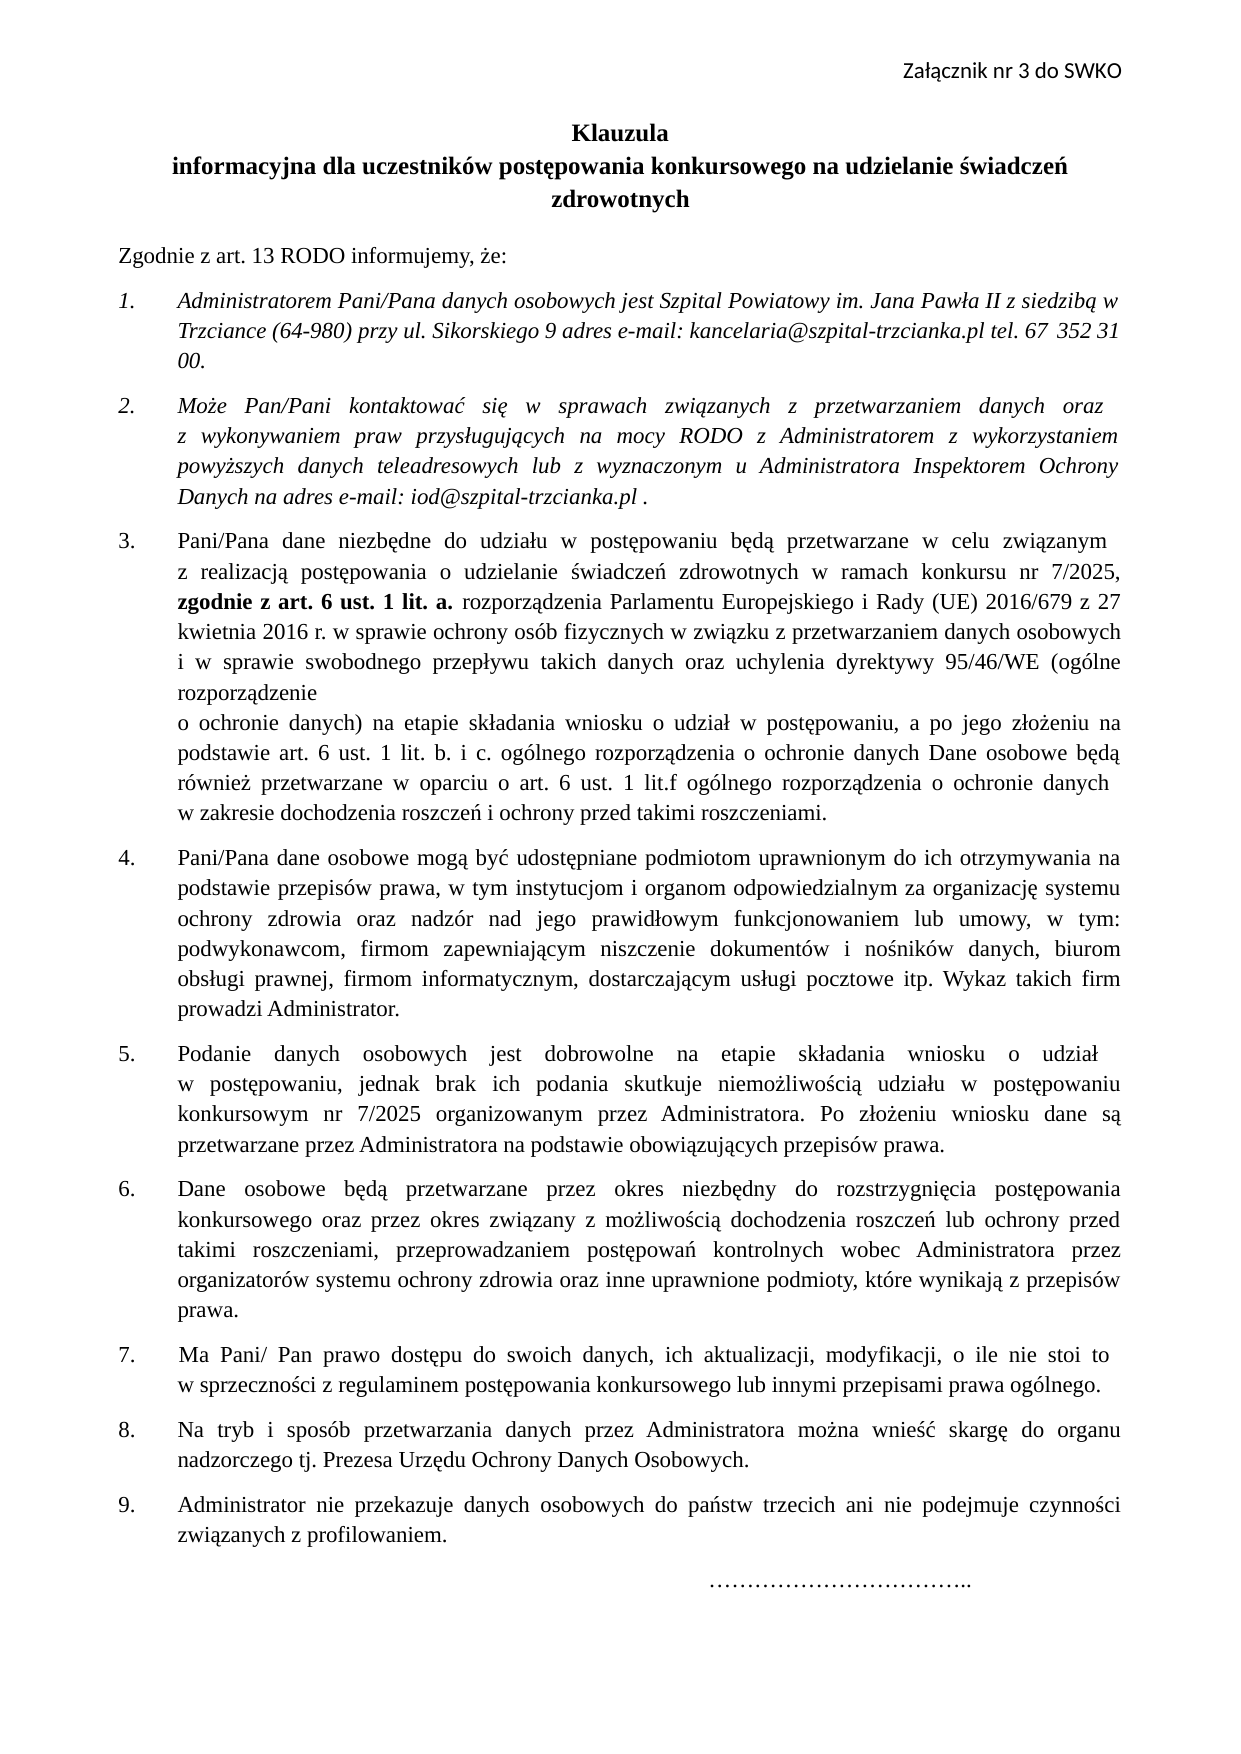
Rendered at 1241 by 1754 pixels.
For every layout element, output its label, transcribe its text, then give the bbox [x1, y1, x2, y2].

text 3. Pani/Pana dane niezbędne do udziału w postępowaniu będą przetwarzane w celu związanym z realizacją postępowania o udzielanie świadczeń zdrowotnych w ramach konkursu nr 7/2025, zgodnie z art. 6 ust. 1 lit. a. rozporządzenia Parlamentu Europejskiego i Rady (UE) 2016/679 z 27 kwietnia 2016 r. w sprawie ochrony osób fizycznych w związku z przetwarzaniem danych osobowych i w sprawie swobodnego przepływu takich danych oraz uchylenia dyrektywy 95/46/WE (ogólne rozporządzenie o ochronie danych) na etapie składania wniosku o udział w postępowaniu, a po jego złożeniu na podstawie art. 6 ust. 1 lit. b. i c. ogólnego rozporządzenia o ochronie danych Dane osobowe będą również przetwarzane w oparciu o art. 6 ust. 1 lit.f ogólnego rozporządzenia o ochronie danych w zakresie dochodzenia roszczeń i ochrony przed takimi roszczeniami. [118, 528, 1122, 826]
text 7. Ma Pani/ Pan prawo dostępu do swoich danych, ich aktualizacji, modyfikacji, o ile nie stoi to w sprzeczności z regulaminem postępowania konkursowego lub innymi przepisami prawa ogólnego. [118, 1341, 1122, 1398]
text 6. Dane osobowe będą przetwarzane przez okres niezbędny do rozstrzygnięcia postępowania konkursowego oraz przez okres związany z możliwością dochodzenia roszczeń lub ochrony przed takimi roszczeniami, przeprowadzaniem postępowań kontrolnych wobec Administratora przez organizatorów systemu ochrony zdrowia oraz inne uprawnione podmioty, które wynikają z przepisów prawa. [118, 1176, 1122, 1323]
text 1. Administratorem Pani/Pana danych osobowych jest Szpital Powiatowy im. Jana Pawła II z siedzibą w Trzciance (64-980) przy ul. Sikorskiego 9 adres e-mail: kancelaria@szpital-trzcianka.pl tel. 67 352 31 00. [118, 287, 1122, 374]
text 2. Może Pan/Pani kontaktować się w sprawach związanych z przetwarzaniem danych oraz z wykonywaniem praw przysługujących na mocy RODO z Administratorem z wykorzystaniem powyższych danych teleadresowych lub z wyznaczonym u Administratora Inspektorem Ochrony Danych na adres e-mail: iod@szpital-trzcianka.pl . [118, 392, 1122, 509]
text 9. Administrator nie przekazuje danych osobowych do państw trzecich ani nie podejmuje czynności związanych z profilowaniem. [118, 1491, 1122, 1548]
text Zgodnie z art. 13 RODO informujemy, że: [118, 242, 1122, 268]
text 8. Na tryb i sposób przetwarzania danych przez Administratora można wnieść skargę do organu nadzorczego tj. Prezesa Urzędu Ochrony Danych Osobowych. [118, 1416, 1122, 1473]
text …………………………….. [118, 1566, 1122, 1592]
text 4. Pani/Pana dane osobowe mogą być udostępniane podmiotom uprawnionym do ich otrzymywania na podstawie przepisów prawa, w tym instytucjom i organom odpowiedzialnym za organizację systemu ochrony zdrowia oraz nadzór nad jego prawidłowym funkcjonowaniem lub umowy, w tym: podwykonawcom, firmom zapewniającym niszczenie dokumentów i nośników danych, biurom obsługi prawnej, firmom informatycznym, dostarczającym usługi pocztowe itp. Wykaz takich firm prowadzi Administrator. [118, 844, 1122, 1022]
text Klauzula informacyjna dla uczestników postępowania konkursowego na udzielanie świadczeń zdrowotnych [118, 118, 1122, 213]
text 5. Podanie danych osobowych jest dobrowolne na etapie składania wniosku o udział w postępowaniu, jednak brak ich podania skutkuje niemożliwością udziału w postępowaniu konkursowym nr 7/2025 organizowanym przez Administratora. Po złożeniu wniosku dane są przetwarzane przez Administratora na podstawie obowiązujących przepisów prawa. [118, 1040, 1122, 1157]
